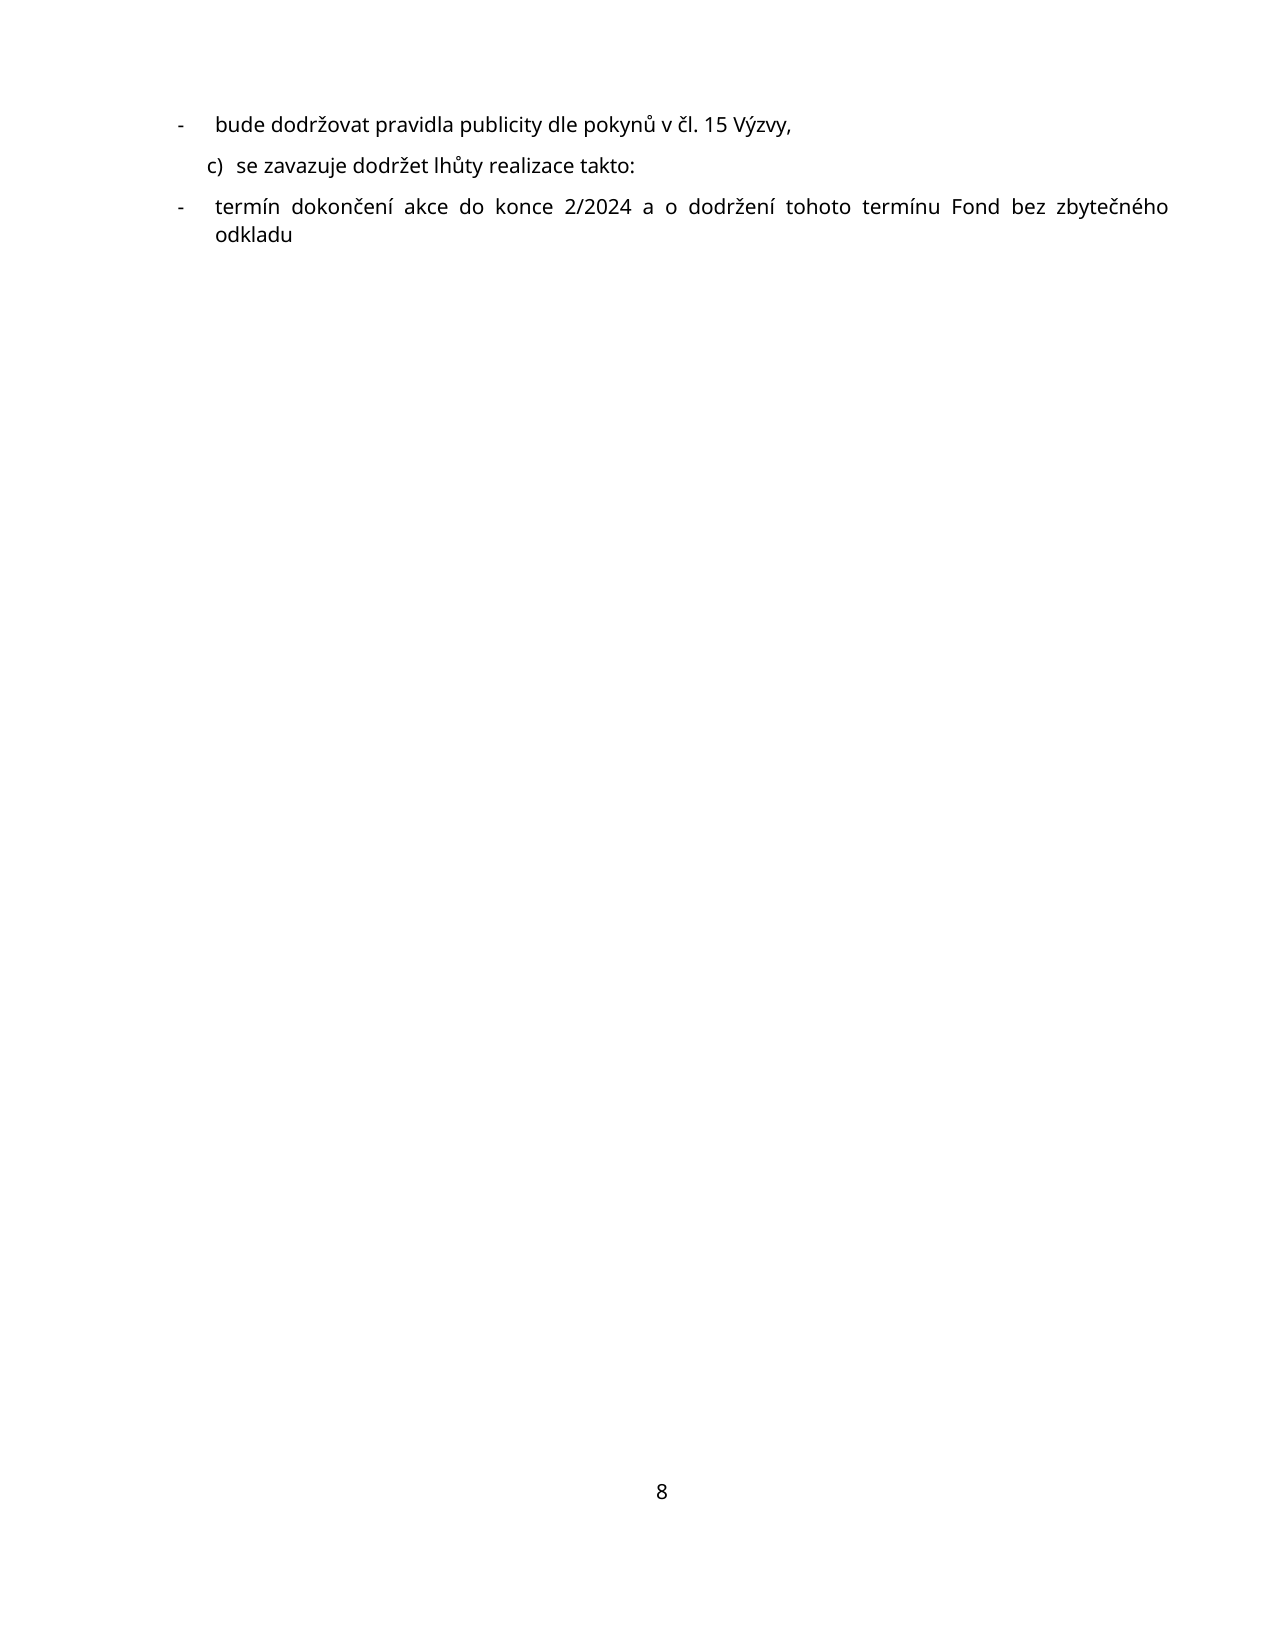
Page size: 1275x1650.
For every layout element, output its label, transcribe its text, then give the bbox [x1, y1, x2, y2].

list termín dokončení akce do konce 2/2024 a o dodržení tohoto termínu Fond bez zbytečného odkladu [177, 192, 1169, 249]
list se zavazuje dodržet lhůty realizace takto: [207, 151, 1169, 180]
list bude dodržovat pravidla publicity dle pokynů v čl. 15 Výzvy, [177, 110, 1169, 139]
